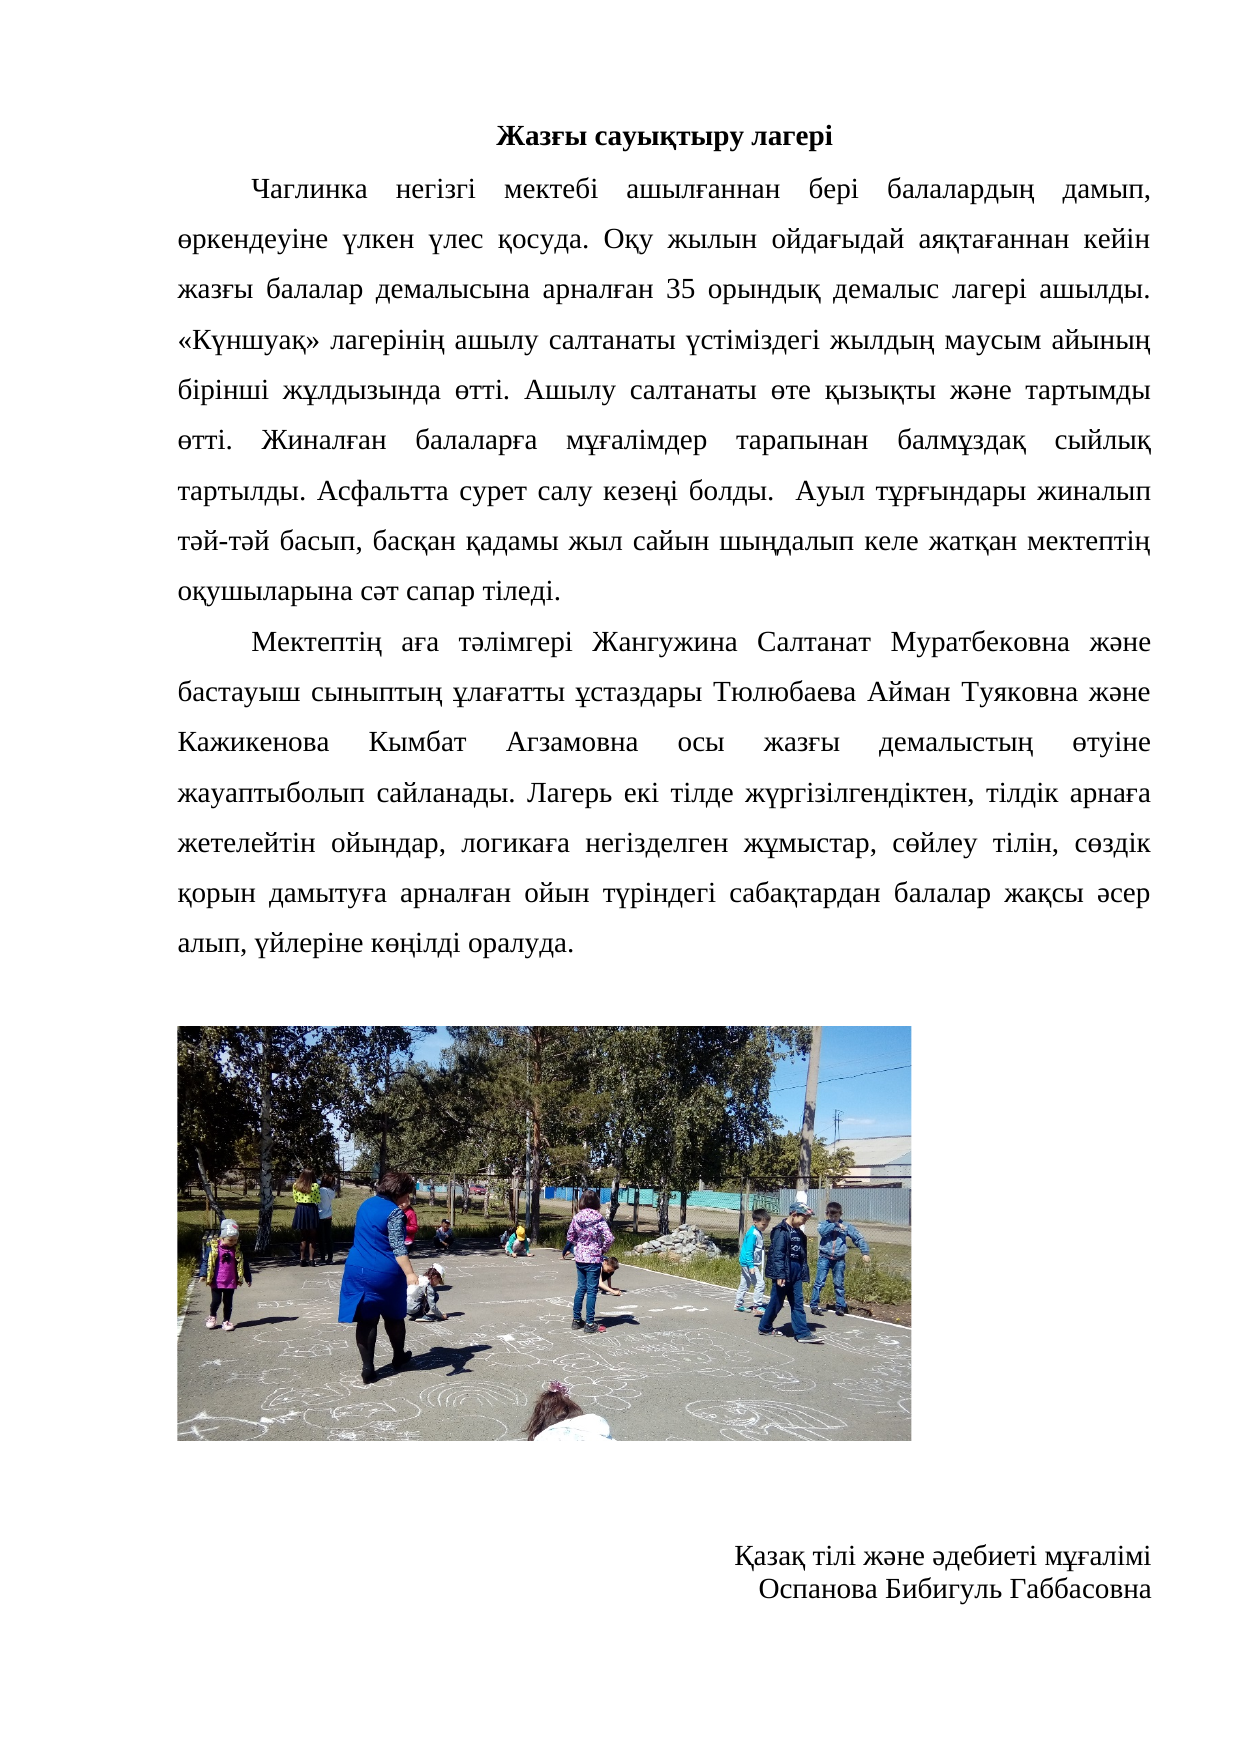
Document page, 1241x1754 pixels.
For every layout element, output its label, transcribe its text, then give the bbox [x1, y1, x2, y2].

picture [177, 1026, 912, 1441]
text Оспанова Бибигуль Габбасовна [177, 1572, 1152, 1605]
text Мектептің аға тәлімгері Жангужина Салтанат Муратбековна және бастауыш сыныптың ұлағатты ұстаздары Тюлюбаева Айман Туяковна және Кажикенова Кымбат Агзамовна осы жазғы демалыстың өтуіне жауаптыболып сайланады. Лагерь екі тілде жүргізілгендіктен, тілдік арнаға жетелейтін ойындар, логикаға негізделген жұмыстар, сөйлеу тілін, сөздік қорын дамытуға арналған ойын түріндегі сабақтардан балалар жақсы әсер алып, үйлеріне көңілді оралуда. [177, 624, 1152, 959]
text Қазақ тілі және әдебиеті мұғалімі [177, 1538, 1152, 1572]
text Чаглинка негізгі мектебі ашылғаннан бері балалардың дамып, өркендеуіне үлкен үлес қосуда. Оқу жылын ойдағыдай аяқтағаннан кейін жазғы балалар демалысына арналған 35 орындық демалыс лагері ашылды. «Күншуақ» лагерінің ашылу салтанаты үстіміздегі жылдың маусым айының бірінші жұлдызында өтті. Ашылу салтанаты өте қызықты және тартымды өтті. Жиналған балаларға мұғалімдер тарапынан балмұздақ сыйлық тартылды. Асфальтта сурет салу кезеңі болды. Ауыл тұрғындары жиналып тәй-тәй басып, басқан қадамы жыл сайын шыңдалып келе жатқан мектептің оқушыларына сәт сапар тіледі. [177, 171, 1152, 607]
text Жазғы сауықтыру лагері [177, 118, 1152, 152]
